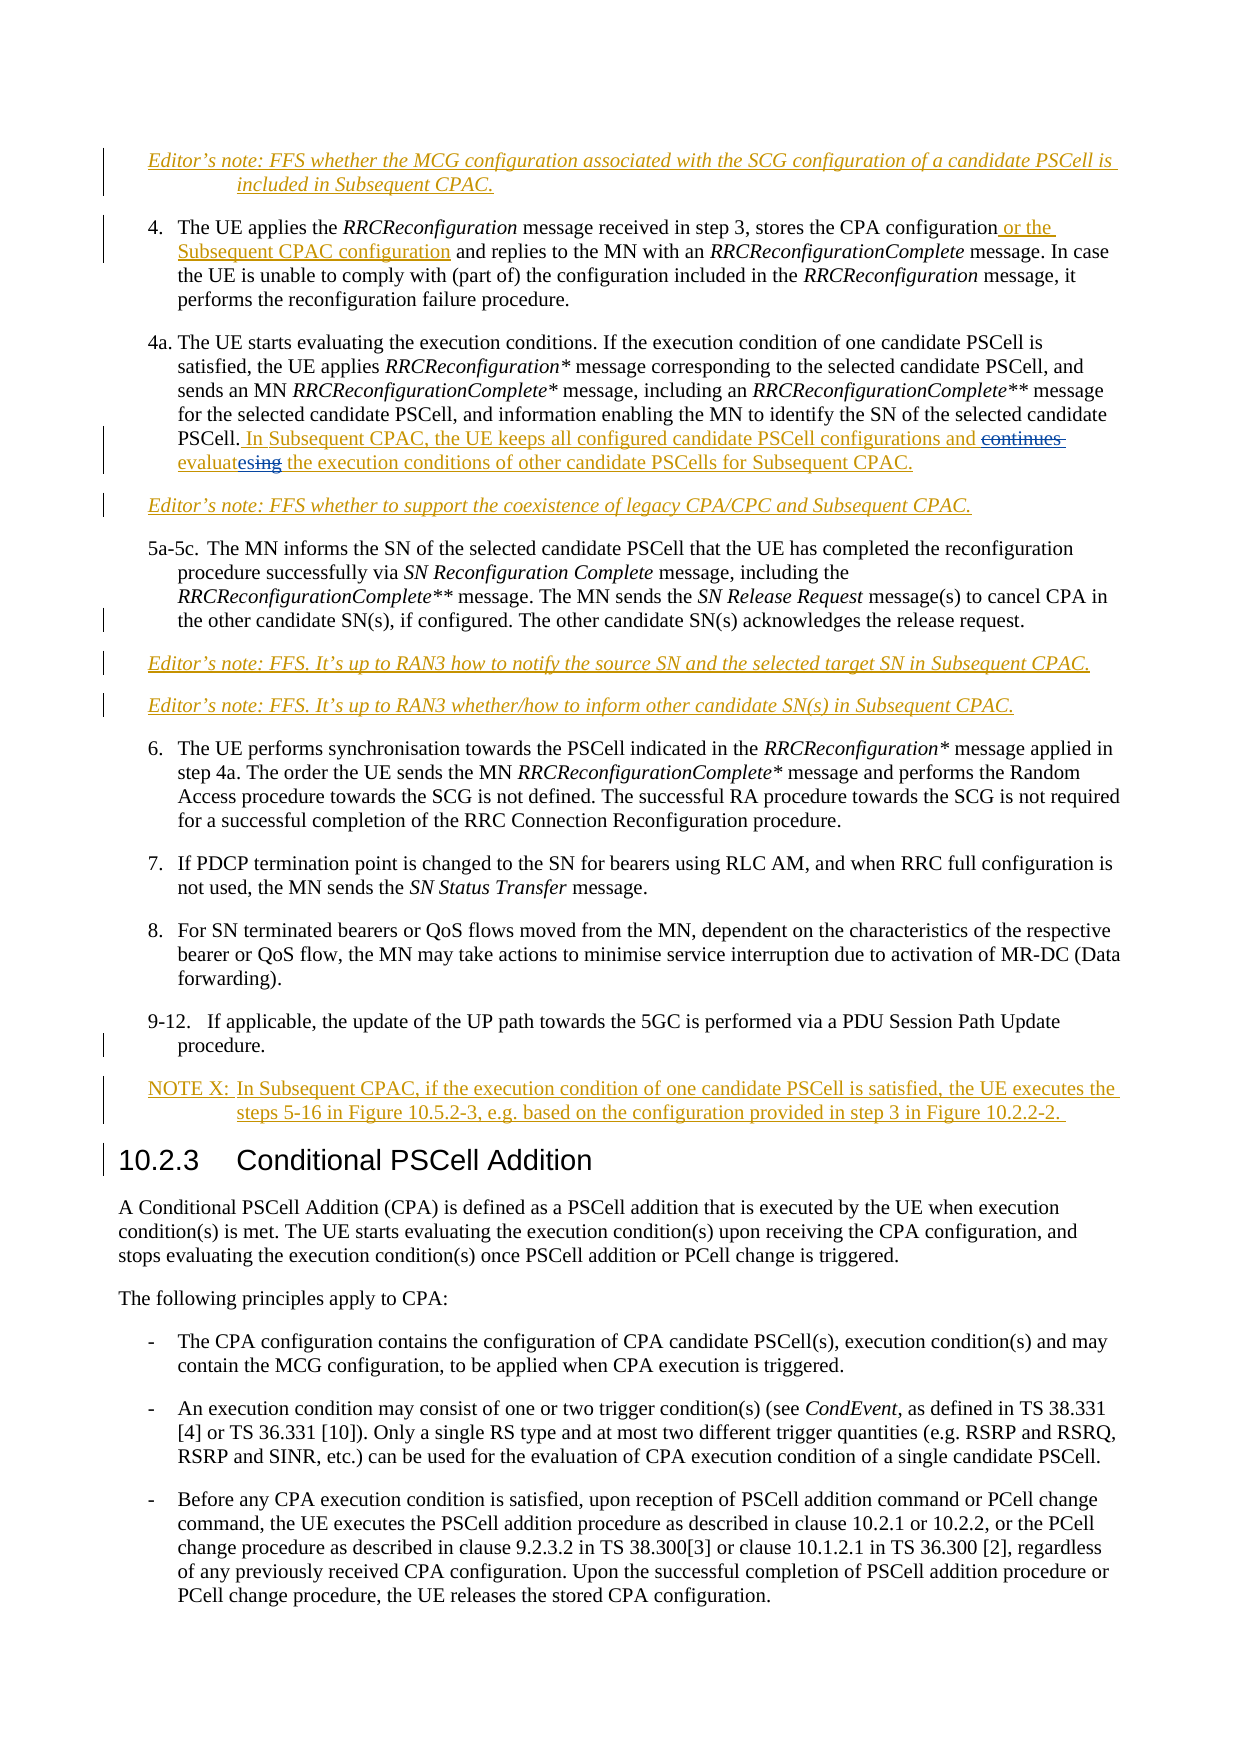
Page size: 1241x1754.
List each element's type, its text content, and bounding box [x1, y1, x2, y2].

text 4a. The UE starts evaluating the execution conditions. If the execution condition of one candidate PSCell is satisfied, the UE applies RRCReconfiguration* message corresponding to the selected candidate PSCell, and sends an MN RRCReconfigurationComplete* message, including an RRCReconfigurationComplete** message for the selected candidate PSCell, and information enabling the MN to identify the SN of the selected candidate PSCell. [148, 329, 1122, 474]
text 9-12. If applicable, the update of the UP path towards the 5GC is performed via a PDU Session Path Update procedure. [148, 1009, 1122, 1057]
subtitle 10.2.3 Conditional PSCell Addition [118, 1143, 1122, 1176]
text A Conditional PSCell Addition (CPA) is defined as a PSCell addition that is executed by the UE when execution condition(s) is met. The UE starts evaluating the execution condition(s) upon receiving the CPA configuration, and stops evaluating the execution condition(s) once PSCell addition or PCell change is triggered. [118, 1195, 1122, 1267]
text The following principles apply to CPA: [118, 1286, 1122, 1310]
text 5a-5c. The MN informs the SN of the selected candidate PSCell that the UE has completed the reconfiguration procedure successfully via SN Reconfiguration Complete message, including the RRCReconfigurationComplete** message. The MN sends the SN Release Request message(s) to cancel CPA in the other candidate SN(s), if configured. The other candidate SN(s) acknowledges the release request. [148, 536, 1122, 632]
text - Before any CPA execution condition is satisfied, upon reception of PSCell addition command or PCell change command, the UE executes the PSCell addition procedure as described in clause 10.2.1 or 10.2.2, or the PCell change procedure as described in clause 9.2.3.2 in TS 38.300[3] or clause 10.1.2.1 in TS 36.300 [2], regardless of any previously received CPA configuration. Upon the successful completion of PSCell addition procedure or PCell change procedure, the UE releases the stored CPA configuration. [148, 1487, 1122, 1607]
text - The CPA configuration contains the configuration of CPA candidate PSCell(s), execution condition(s) and may contain the MCG configuration, to be applied when CPA execution is triggered. [148, 1329, 1122, 1377]
text - An execution condition may consist of one or two trigger condition(s) (see CondEvent, as defined in TS 38.331 [4] or TS 36.331 [10]). Only a single RS type and at most two different trigger quantities (e.g. RSRP and RSRQ, RSRP and SINR, etc.) can be used for the evaluation of CPA execution condition of a single candidate PSCell. [148, 1396, 1122, 1468]
text 8. For SN terminated bearers or QoS flows moved from the MN, dependent on the characteristics of the respective bearer or QoS flow, the MN may take actions to minimise service interruption due to activation of MR-DC (Data forwarding). [148, 918, 1122, 990]
text 7. If PDCP termination point is changed to the SN for bearers using RLC AM, and when RRC full configuration is not used, the MN sends the SN Status Transfer message. [148, 851, 1122, 899]
text 6. The UE performs synchronisation towards the PSCell indicated in the RRCReconfiguration* message applied in step 4a. The order the UE sends the MN RRCReconfigurationComplete* message and performs the Random Access procedure towards the SCG is not defined. The successful RA procedure towards the SCG is not required for a successful completion of the RRC Connection Reconfiguration procedure. [148, 736, 1122, 832]
text 4. The UE applies the RRCReconfiguration message received in step 3, stores the CPA configuration and replies to the MN with an RRCReconfigurationComplete message. In case the UE is unable to comply with (part of) the configuration included in the RRCReconfiguration message, it performs the reconfiguration failure procedure. [148, 214, 1122, 311]
